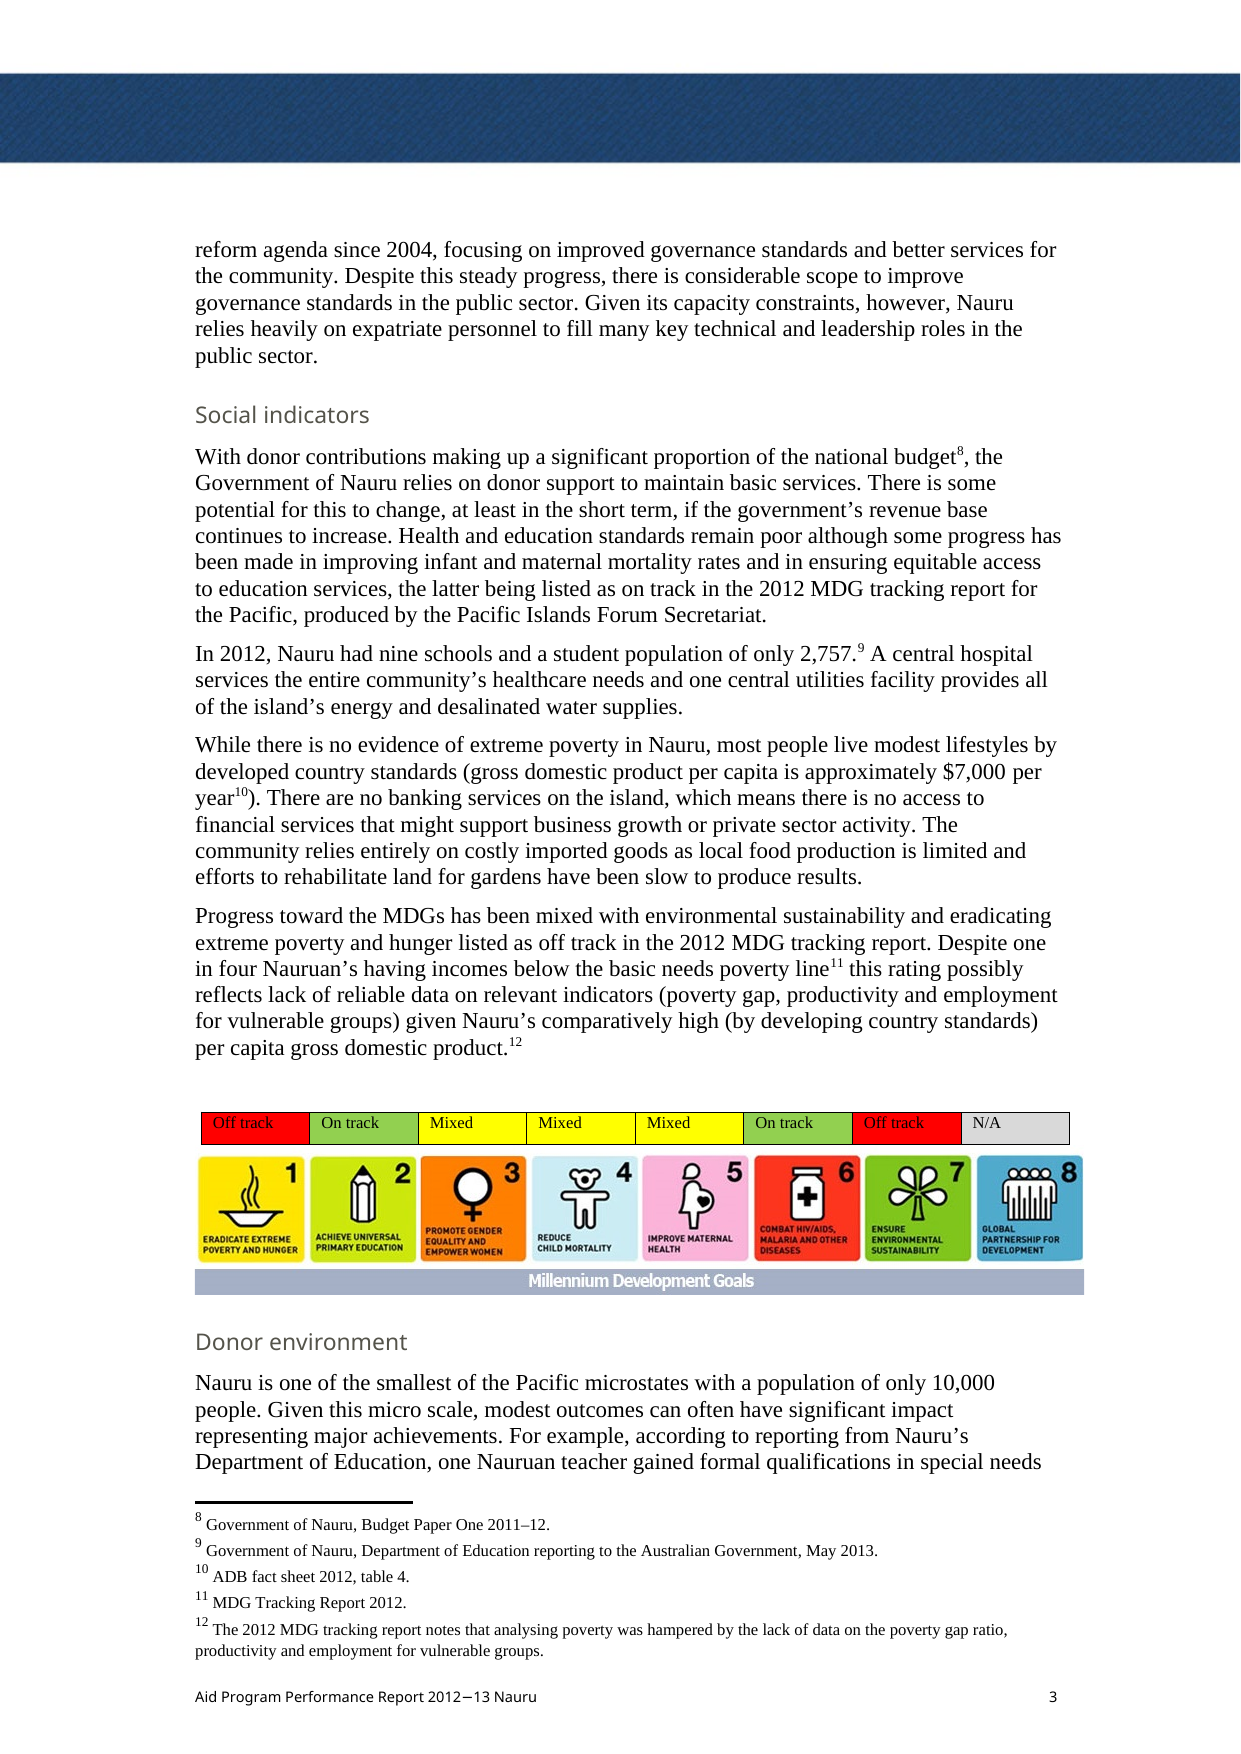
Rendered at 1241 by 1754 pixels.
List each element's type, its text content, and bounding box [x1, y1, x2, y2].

subtitle Social indicators [195, 399, 1122, 431]
picture [194, 1145, 1085, 1295]
table_header On track [744, 1113, 852, 1144]
text While there is no evidence of extreme poverty in Nauru, most people live modest lifestyles by developed country standards (gross domestic product per capita is approximately $7,000 per year). There are no banking services on the island, which means there is no access to financial services that might support business growth or private sector activity. The community relies entirely on costly imported goods as local food production is limited and efforts to rehabilitate land for gardens have been slow to produce results. [195, 732, 1063, 890]
table_header Mixed [636, 1113, 743, 1144]
text In 2012, Nauru had nine schools and a student population of only 2,757. A central hospital services the entire community’s healthcare needs and one central utilities facility provides all of the island’s energy and desalinated water supplies. [195, 640, 1063, 719]
table_header N/A [962, 1113, 1069, 1144]
table_header Off track [853, 1113, 961, 1144]
subtitle Donor environment [195, 1326, 1122, 1357]
table_header Mixed [419, 1113, 526, 1144]
picture [0, 0, 1241, 237]
text Progress toward the MDGs has been mixed with environmental sustainability and eradicating extreme poverty and hunger listed as off track in the 2012 MDG tracking report. Despite one in four Nauruan’s having incomes below the basic needs poverty line this rating possibly reflects lack of reliable data on relevant indicators (poverty gap, productivity and employment for vulnerable groups) given Nauru’s comparatively high (by developing country standards) per capita gross domestic product. [195, 902, 1063, 1060]
table_header On track [310, 1113, 418, 1144]
table_header Mixed [527, 1113, 635, 1144]
text With donor contributions making up a significant proportion of the national budget, the Government of Nauru relies on donor support to maintain basic services. There is some potential for this to change, at least in the short term, if the government’s revenue base continues to increase. Health and education standards remain poor although some progress has been made in improving infant and maternal mortality rates and in ensuring equitable access to education services, the latter being listed as on track in the 2012 MDG tracking report for the Pacific, produced by the Pacific Islands Forum Secretariat. [195, 443, 1063, 627]
table_header Off track [202, 1113, 309, 1144]
